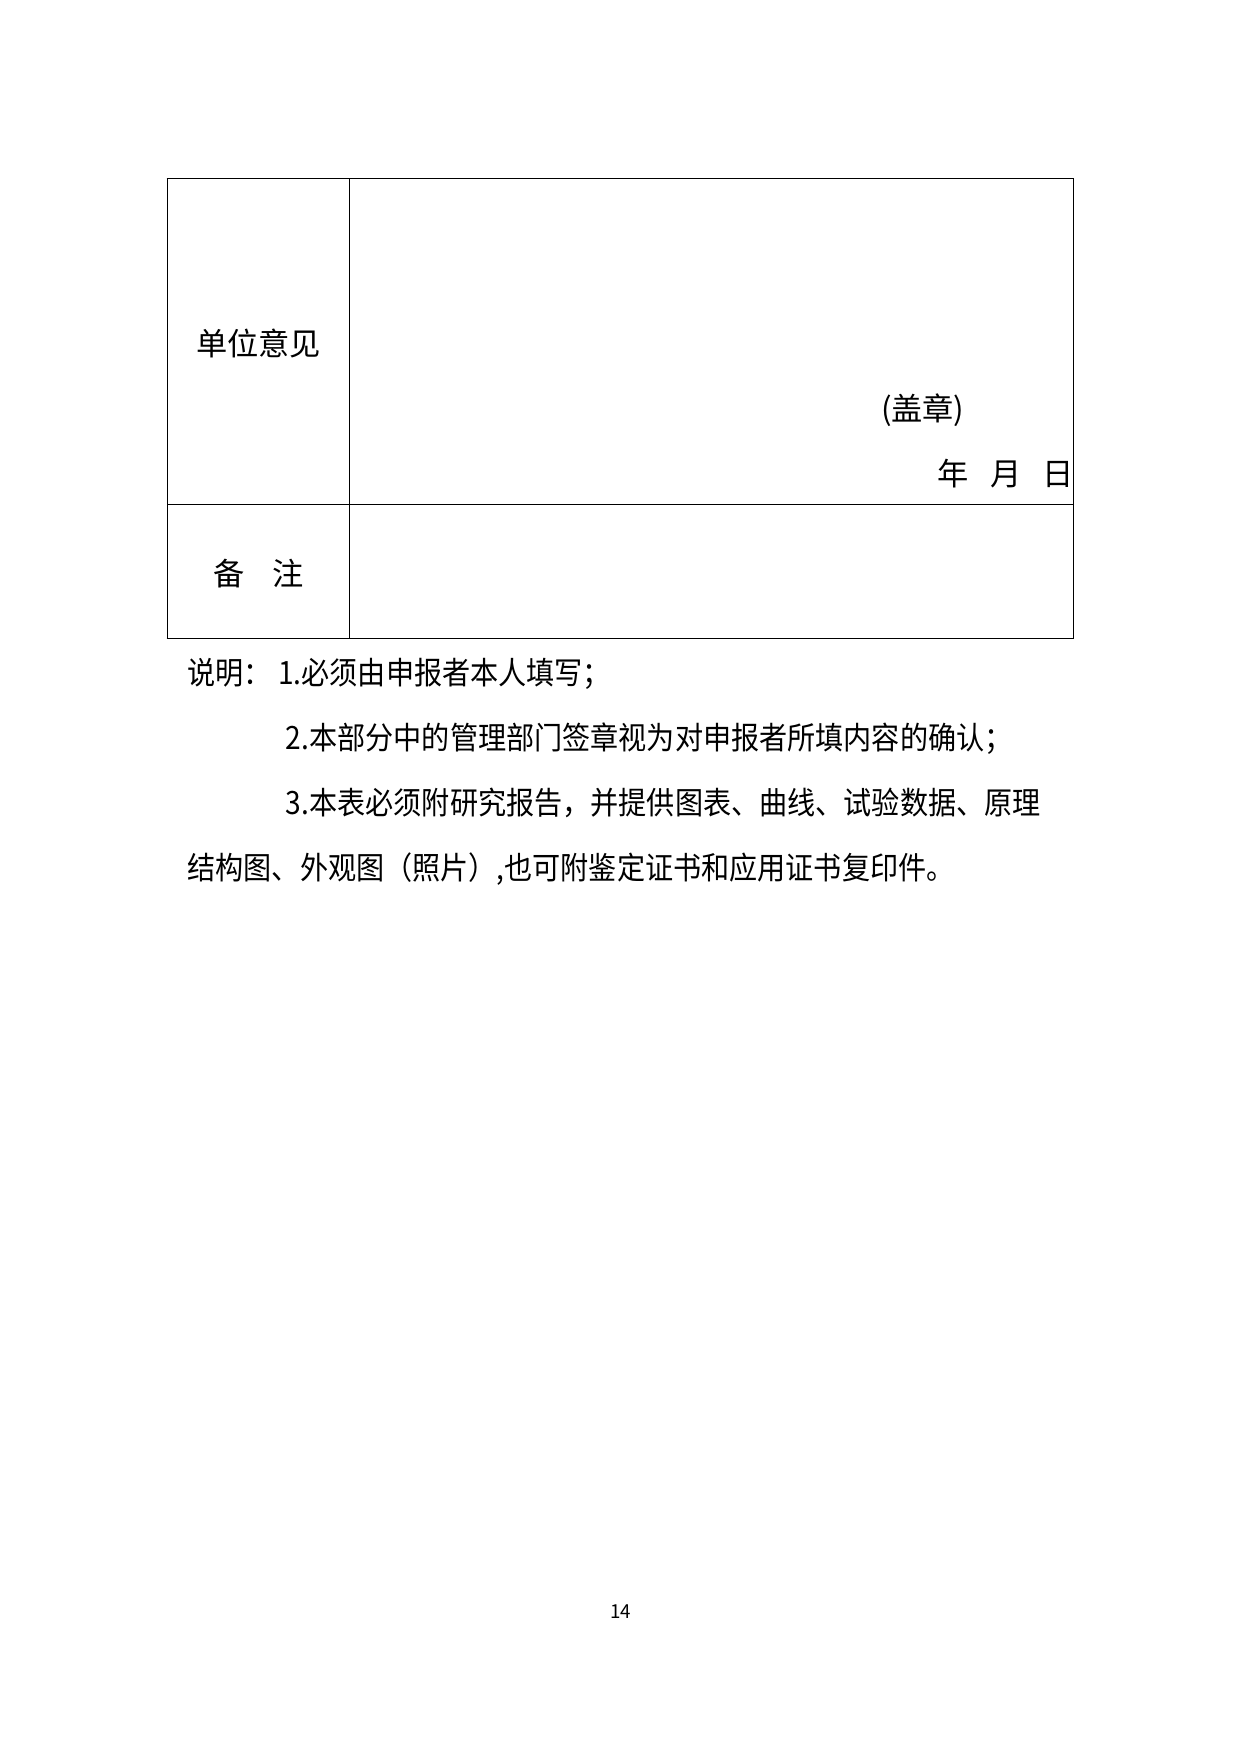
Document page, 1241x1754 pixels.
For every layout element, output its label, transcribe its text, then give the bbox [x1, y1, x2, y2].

table_cell 单位意见 [168, 179, 349, 504]
table_cell 备 注 [168, 505, 349, 638]
table_cell [350, 505, 1073, 638]
text 2.本部分中的管理部门签章视为对申报者所填内容的确认； [187, 703, 1053, 768]
text 说明： 1.必须由申报者本人填写； [187, 639, 1053, 703]
text 3.本表必须附研究报告，并提供图表、曲线、试验数据、原理结构图、外观图（照片）,也可附鉴定证书和应用证书复印件。 [187, 768, 1053, 898]
table_cell (盖章) 年 月 日 [350, 179, 1073, 504]
